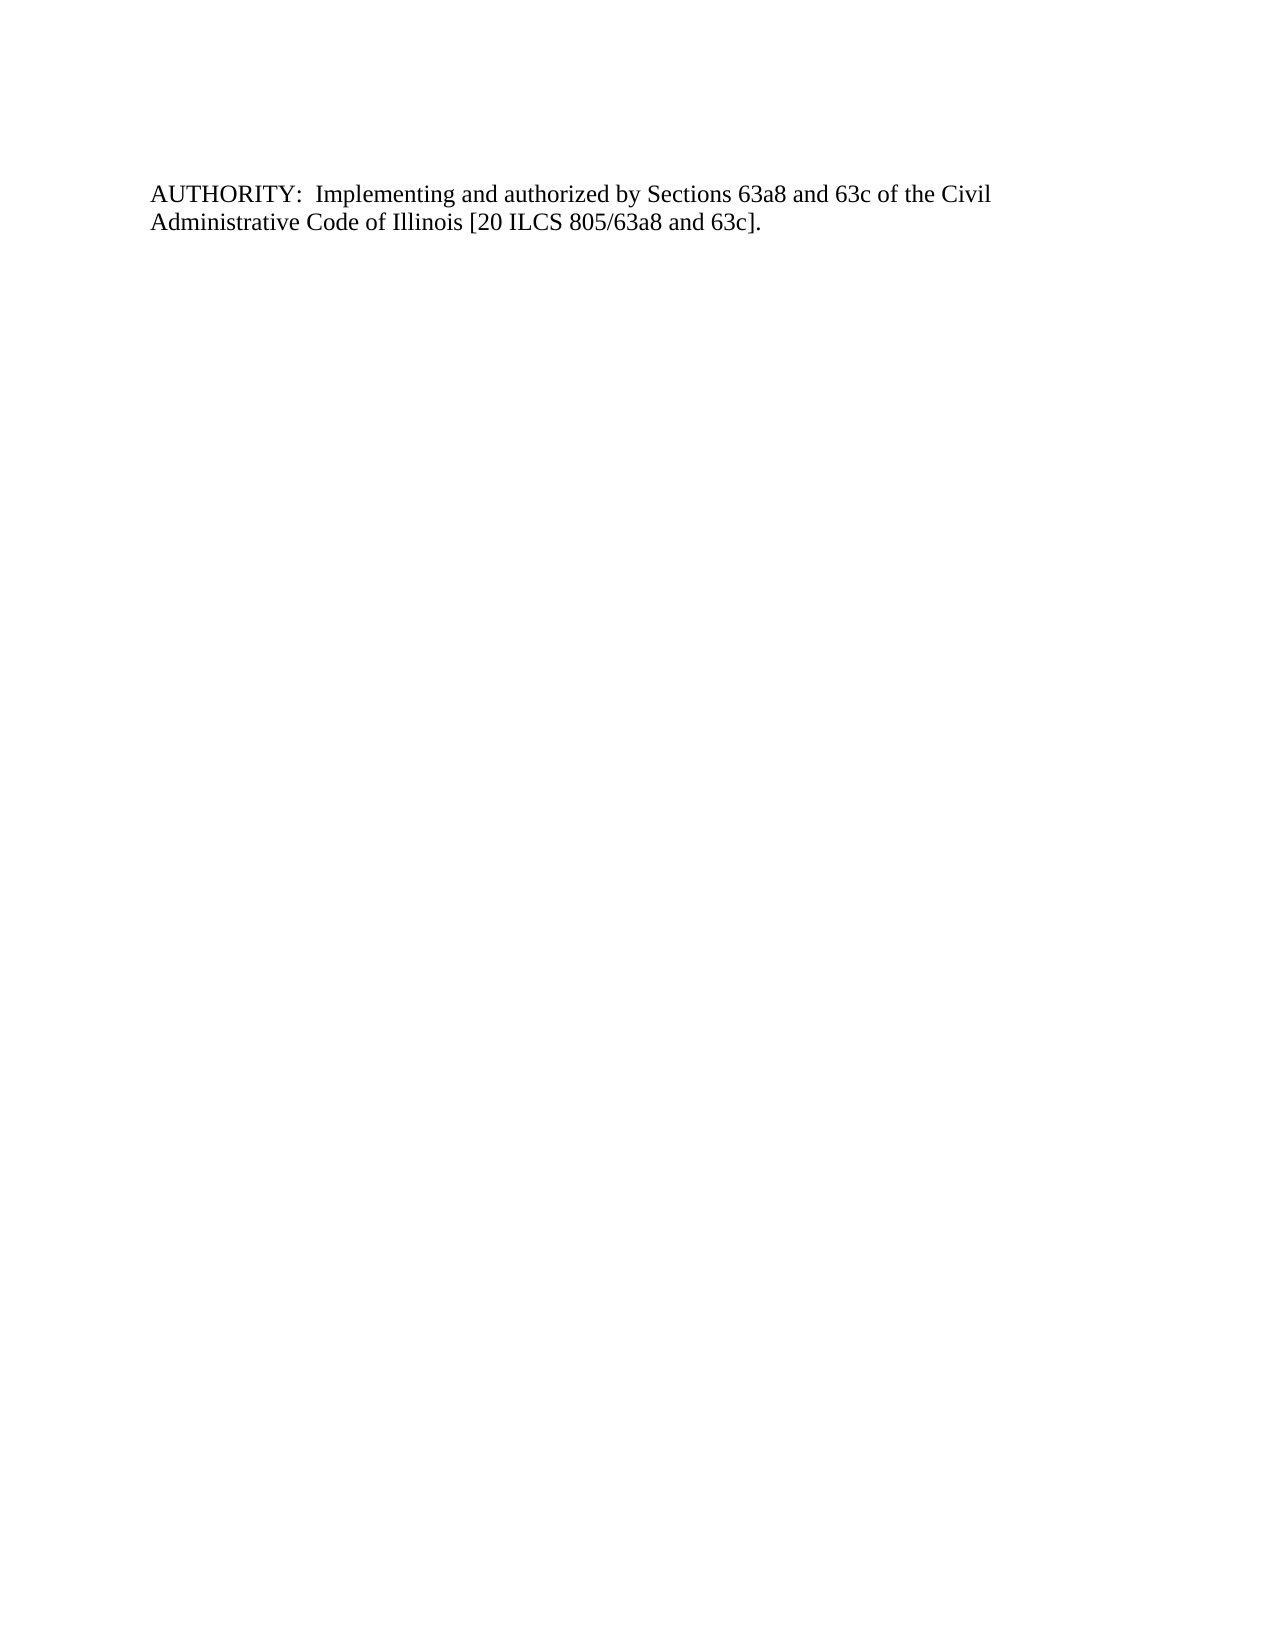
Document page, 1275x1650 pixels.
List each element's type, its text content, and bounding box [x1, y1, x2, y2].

text AUTHORITY: Implementing and authorized by Sections 63a8 and 63c of the Civil Administrative Code of Illinois [20 ILCS 805/63a8 and 63c]. [150, 179, 1125, 236]
